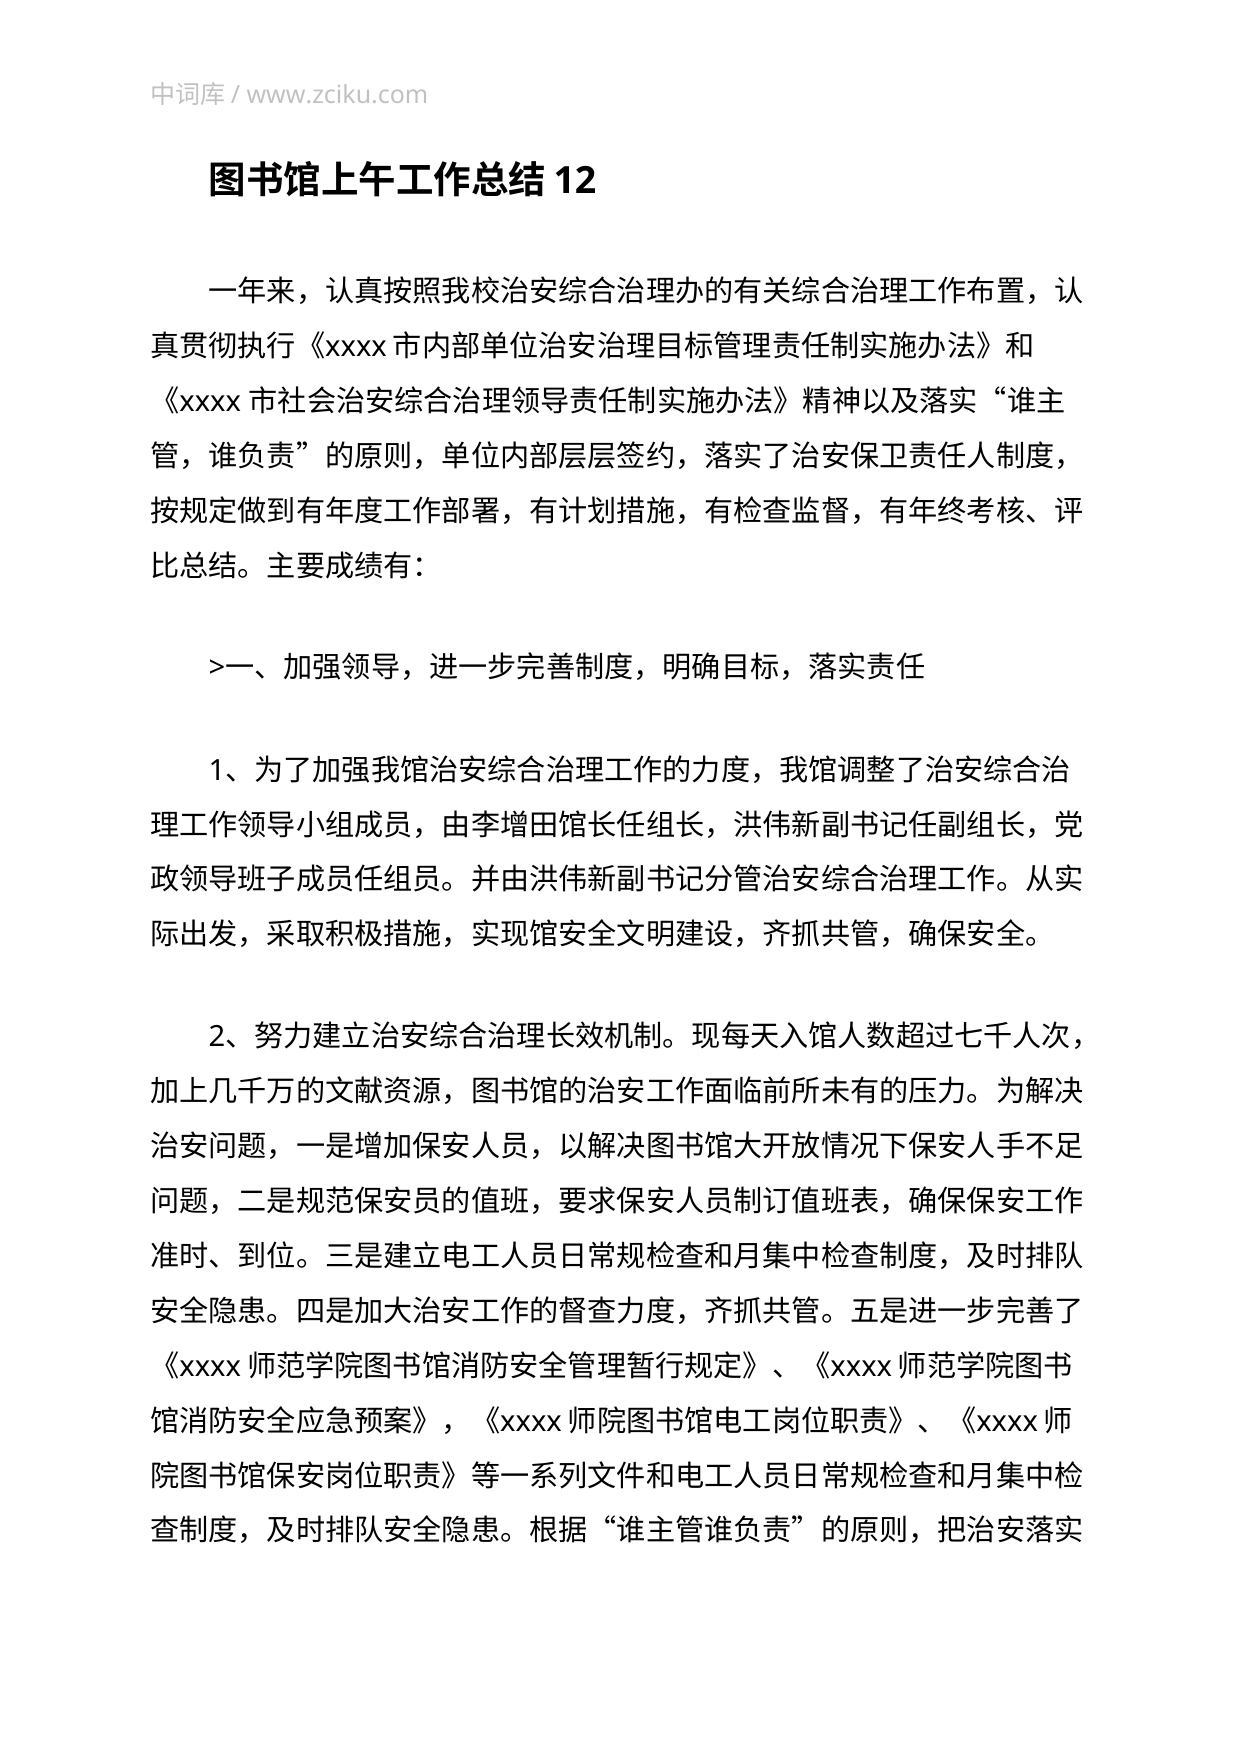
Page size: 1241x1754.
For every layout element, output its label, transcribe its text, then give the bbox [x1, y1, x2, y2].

text 一年来，认真按照我校治安综合治理办的有关综合治理工作布置，认真贯彻执行《xxxx市内部单位治安治理目标管理责任制实施办法》和《xxxx 市社会治安综合治理领导责任制实施办法》精神以及落实“谁主管，谁负责”的原则，单位内部层层签约，落实了治安保卫责任人制度，按规定做到有年度工作部署，有计划措施，有检查监督，有年终考核、评比总结。主要成绩有： [150, 268, 1090, 584]
text 图书馆上午工作总结12 [150, 150, 1090, 204]
text 1、为了加强我馆治安综合治理工作的力度，我馆调整了治安综合治理工作领导小组成员，由李增田馆长任组长，洪伟新副书记任副组长，党政领导班子成员任组员。并由洪伟新副书记分管治安综合治理工作。从实际出发，采取积极措施，实现馆安全文明建设，齐抓共管，确保安全。 [150, 746, 1090, 953]
text >一、加强领导，进一步完善制度，明确目标，落实责任 [150, 644, 1090, 686]
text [150, 1013, 1090, 1549]
